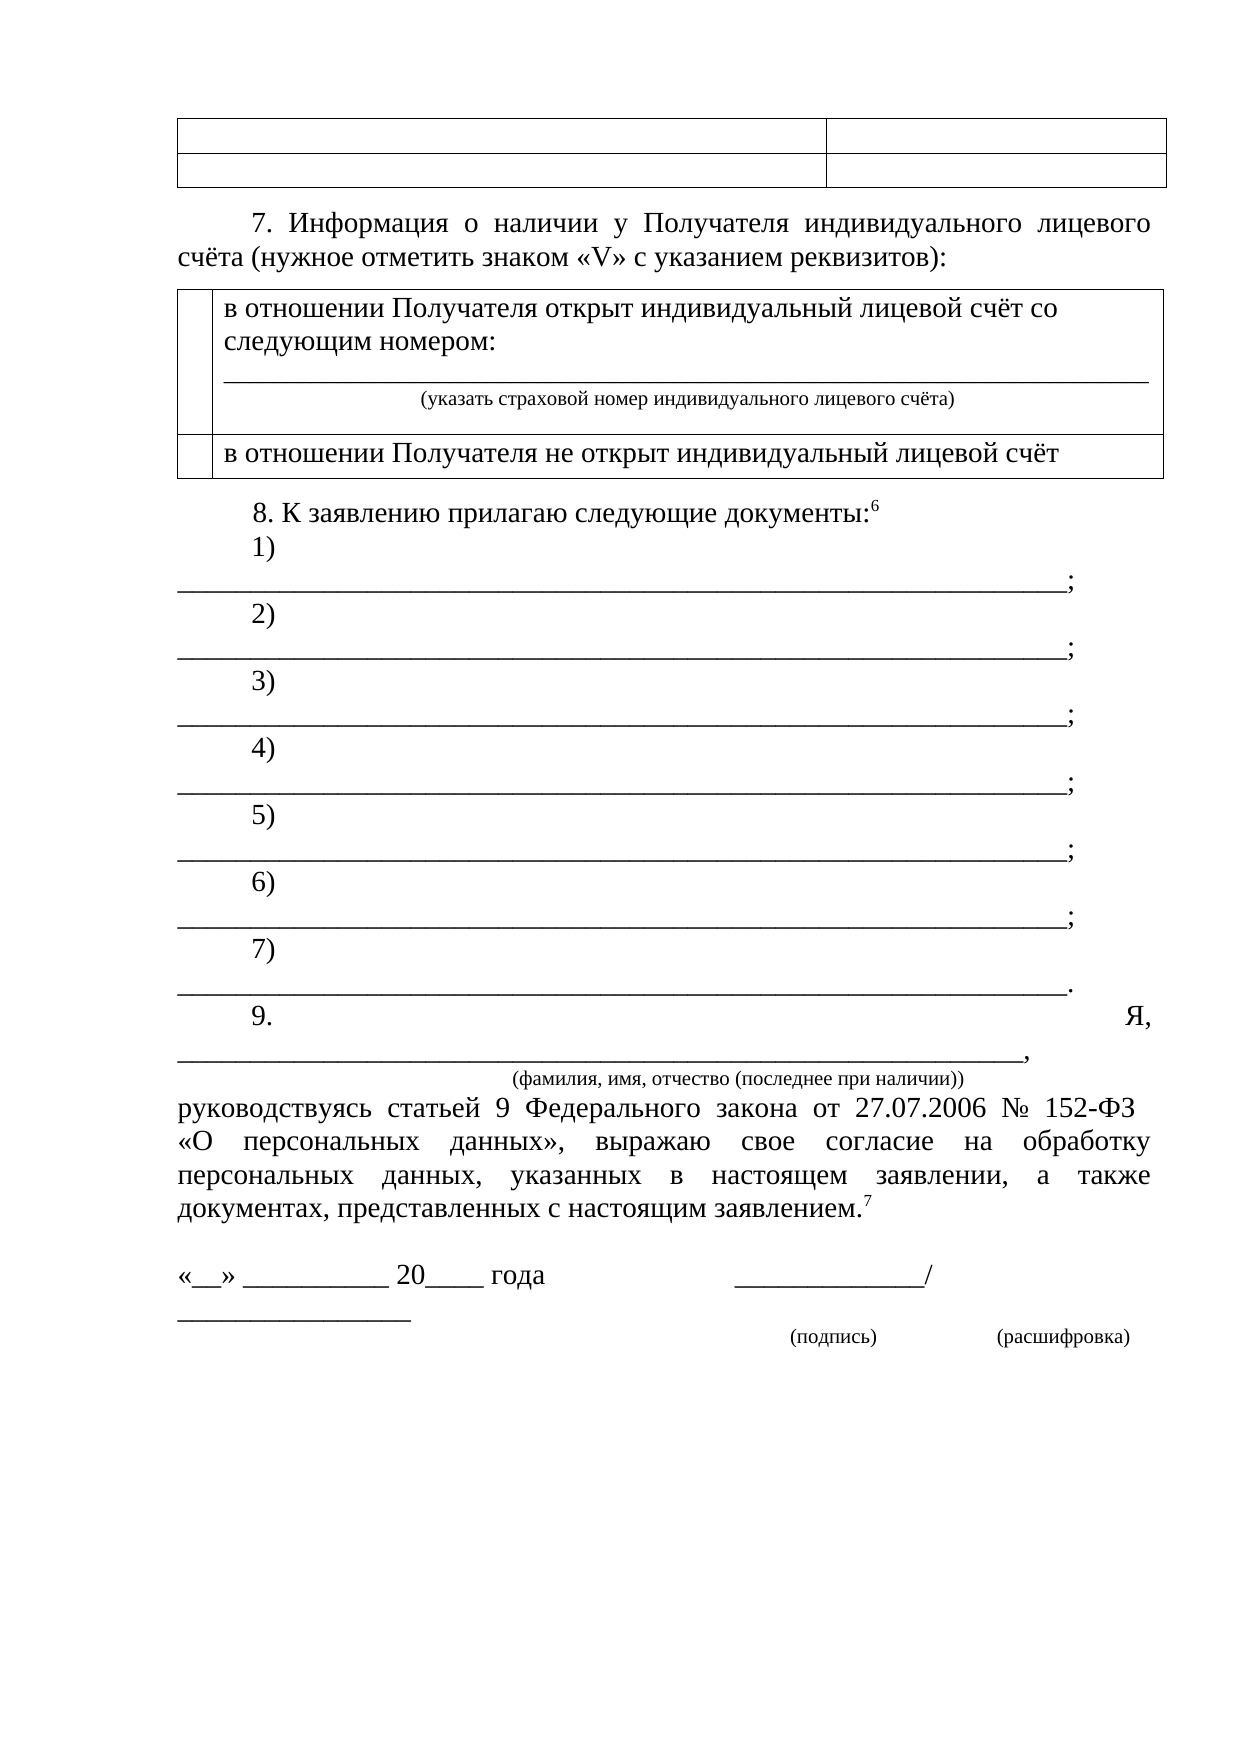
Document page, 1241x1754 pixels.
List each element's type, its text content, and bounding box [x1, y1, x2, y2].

table_cell [827, 119, 1166, 153]
text 3) _____________________________________________________________; [177, 663, 1152, 730]
text 6) _____________________________________________________________; [177, 864, 1152, 931]
text 7. Информация о наличии у Получателя индивидуального лицевого счёта (нужное отметить знаком «V» с указанием реквизитов): [177, 205, 1152, 272]
text 9. Я, __________________________________________________________, [177, 998, 1152, 1066]
table_cell в отношении Получателя не открыт индивидуальный лицевой счёт [213, 435, 1163, 478]
text 2) _____________________________________________________________; [177, 596, 1152, 663]
text руководствуясь статьей 9 Федерального закона от 27.07.2006 № 152-ФЗ «О персональных данных», выражаю свое согласие на обработку персональных данных, указанных в настоящем заявлении, а также документах, представленных с настоящим заявлением.7 [177, 1090, 1152, 1224]
table_header [178, 290, 212, 434]
table_cell [178, 119, 826, 153]
text 4) _____________________________________________________________; [177, 730, 1152, 797]
table_cell [178, 435, 212, 478]
text (фамилия, имя, отчество (последнее при наличии)) [325, 1066, 1152, 1090]
table_cell [178, 154, 826, 187]
table_cell [827, 154, 1166, 187]
table_header в отношении Получателя открыт индивидуальный лицевой счёт со следующим номером: __________________________________________________________________________ (указать страховой номер индивидуального лицевого счёта) [213, 290, 1163, 434]
text 8. К заявлению прилагаю следующие документы:6 [177, 495, 1152, 529]
text 7) _____________________________________________________________. [177, 931, 1152, 998]
text 5) _____________________________________________________________; [177, 797, 1152, 864]
text 1) _____________________________________________________________; [177, 529, 1152, 596]
text «__» __________ 20____ года _____________/ ________________ [177, 1257, 1152, 1324]
text (подпись) (расшифровка) [177, 1324, 1152, 1348]
